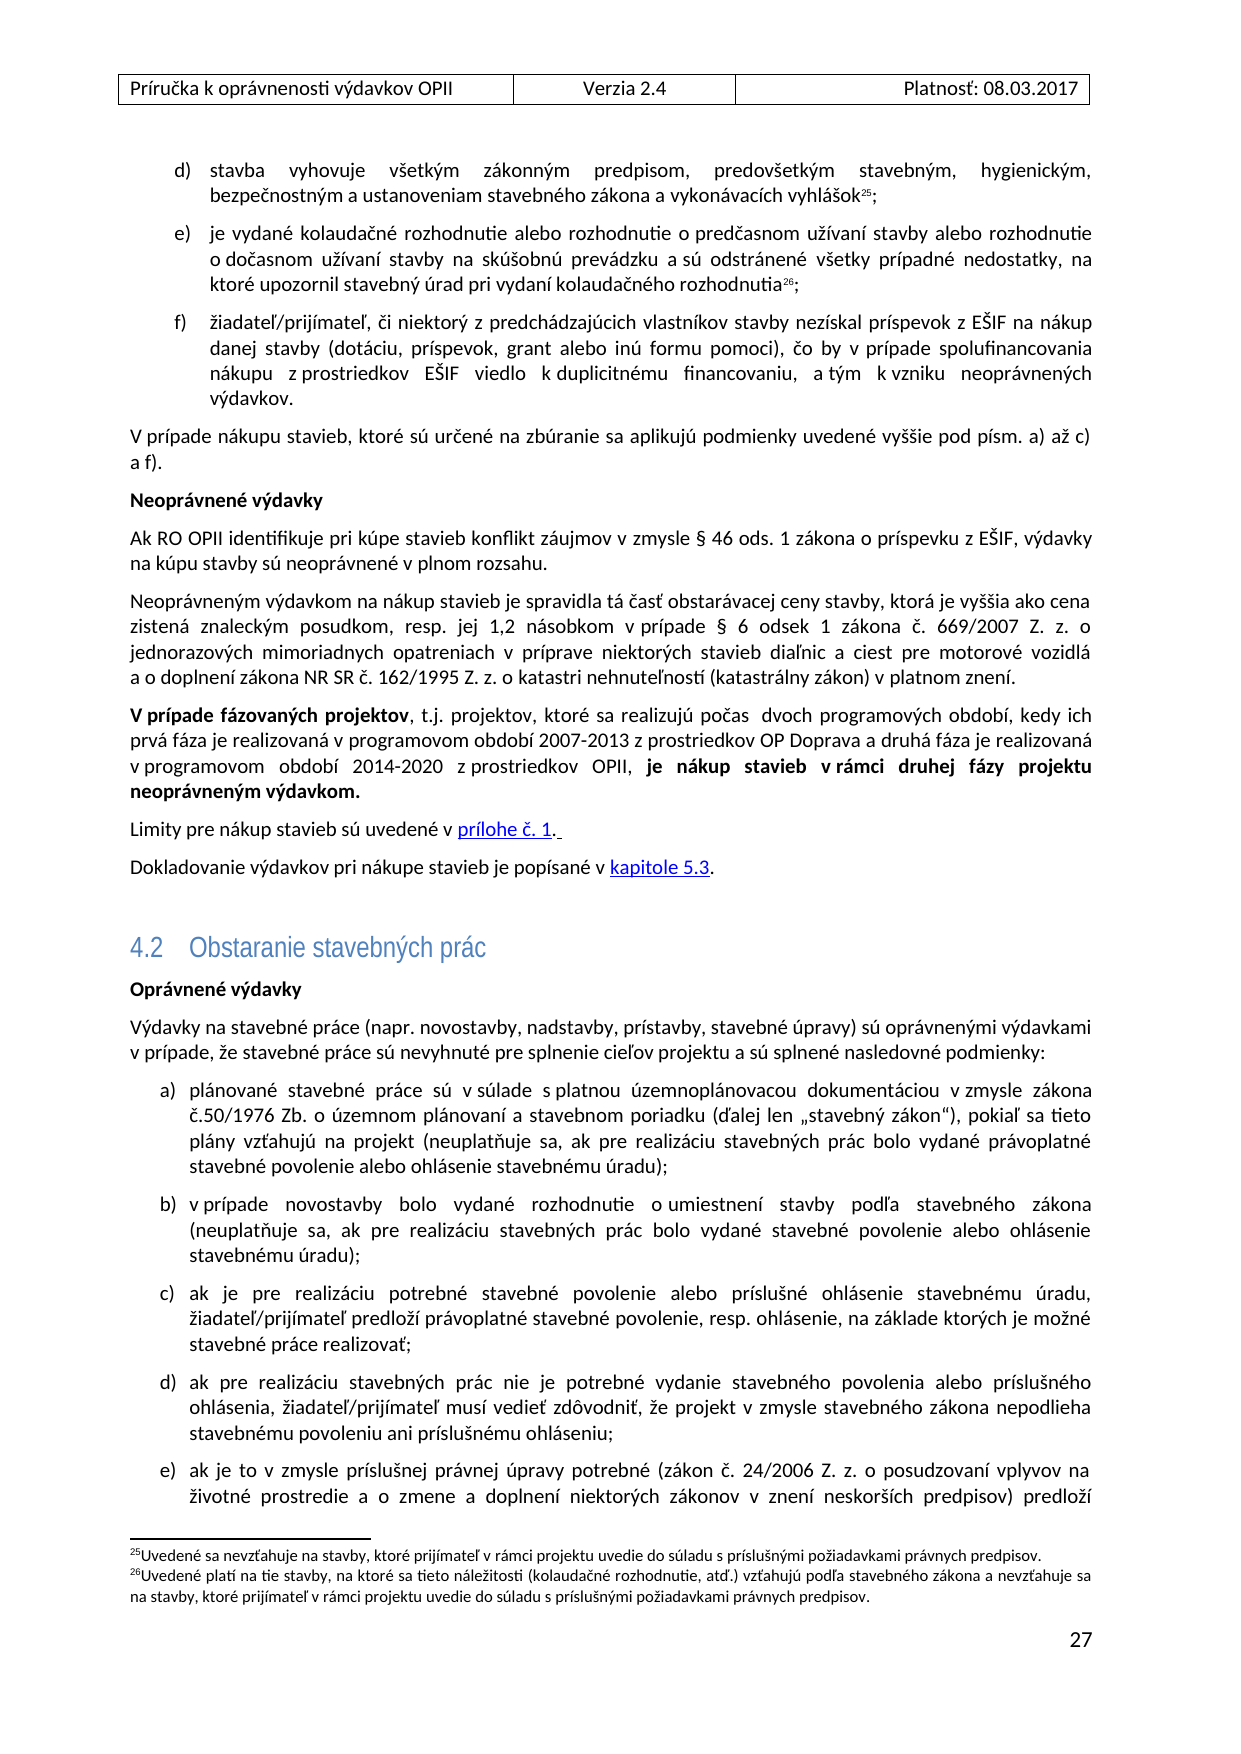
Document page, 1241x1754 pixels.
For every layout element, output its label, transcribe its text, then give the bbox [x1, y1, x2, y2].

list ak pre realizáciu stavebných prác nie je potrebné vydanie stavebného povolenia alebo príslušného ohlásenia, žiadateľ/prijímateľ musí vedieť zdôvodniť, že projekt v zmysle stavebného zákona nepodlieha stavebnému povoleniu ani príslušnému ohláseniu; [159, 1369, 1092, 1445]
list žiadateľ/prijímateľ, či niektorý z predchádzajúcich vlastníkov stavby nezískal príspevok z EŠIF na nákup danej stavby (dotáciu, príspevok, grant alebo inú formu pomoci), čo by v prípade spolufinancovania nákupu z prostriedkov EŠIF viedlo k duplicitnému financovaniu, a tým k vzniku neoprávnených výdavkov. [174, 309, 1092, 411]
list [159, 1458, 1092, 1508]
list ak je pre realizáciu potrebné stavebné povolenie alebo príslušné ohlásenie stavebnému úradu, žiadateľ/prijímateľ predloží právoplatné stavebné povolenie, resp. ohlásenie, na základe ktorých je možné stavebné práce realizovať; [159, 1280, 1092, 1356]
list je vydané kolaudačné rozhodnutie alebo rozhodnutie o predčasnom užívaní stavby alebo rozhodnutie o dočasnom užívaní stavby na skúšobnú prevádzku a sú odstránené všetky prípadné nedostatky, na ktoré upozornil stavebný úrad pri vydaní kolaudačného rozhodnutia; [174, 221, 1092, 297]
list stavba vyhovuje všetkým zákonným predpisom, predovšetkým stavebným, hygienickým, bezpečnostným a ustanoveniam stavebného zákona a vykonávacích vyhlášok; [174, 157, 1092, 208]
text V prípade nákupu stavieb, ktoré sú určené na zbúranie sa aplikujú podmienky uvedené vyššie pod písm. a) až c) a f). [130, 423, 1092, 474]
list v prípade novostavby bolo vydané rozhodnutie o umiestnení stavby podľa stavebného zákona (neuplatňuje sa, ak pre realizáciu stavebných prác bolo vydané stavebné povolenie alebo ohlásenie stavebnému úradu); [159, 1191, 1092, 1268]
text Neoprávnené výdavky [130, 487, 1092, 512]
text V prípade fázovaných projektov, t.j. projektov, ktoré sa realizujú počas dvoch programových období, kedy ich prvá fáza je realizovaná v programovom období 2007-2013 z prostriedkov OP Doprava a druhá fáza je realizovaná v programovom období 2014-2020 z prostriedkov OPII, je nákup stavieb v rámci druhej fázy projektu neoprávneným výdavkom. [130, 702, 1092, 804]
text Výdavky na stavebné práce (napr. novostavby, nadstavby, prístavby, stavebné úpravy) sú oprávnenými výdavkami v prípade, že stavebné práce sú nevyhnuté pre splnenie cieľov projektu a sú splnené nasledovné podmienky: [130, 1014, 1092, 1065]
subtitle Obstaranie stavebných prác [130, 930, 1092, 963]
text Neoprávneným výdavkom na nákup stavieb je spravidla tá časť obstarávacej ceny stavby, ktorá je vyššia ako cena zistená znaleckým posudkom, resp. jej 1,2 násobkom v prípade § 6 odsek 1 zákona č. 669/2007 Z. z. o jednorazových mimoriadnych opatreniach v príprave niektorých stavieb diaľnic a ciest pre motorové vozidlá a o doplnení zákona NR SR č. 162/1995 Z. z. o katastri nehnuteľností (katastrálny zákon) v platnom znení. [130, 588, 1092, 690]
text Oprávnené výdavky [130, 976, 1092, 1001]
text Limity pre nákup stavieb sú uvedené v prílohe č. 1. [130, 816, 1092, 842]
text Dokladovanie výdavkov pri nákupe stavieb je popísané v kapitole 5.3. [130, 854, 1092, 880]
list plánované stavebné práce sú v súlade s platnou územnoplánovacou dokumentáciou v zmysle zákona č.50/1976 Zb. o územnom plánovaní a stavebnom poriadku (ďalej len „stavebný zákon“), pokiaľ sa tieto plány vzťahujú na projekt (neuplatňuje sa, ak pre realizáciu stavebných prác bolo vydané právoplatné stavebné povolenie alebo ohlásenie stavebnému úradu); [159, 1077, 1092, 1179]
text Ak RO OPII identifikuje pri kúpe stavieb konflikt záujmov v zmysle § 46 ods. 1 zákona o príspevku z EŠIF, výdavky na kúpu stavby sú neoprávnené v plnom rozsahu. [130, 525, 1092, 576]
